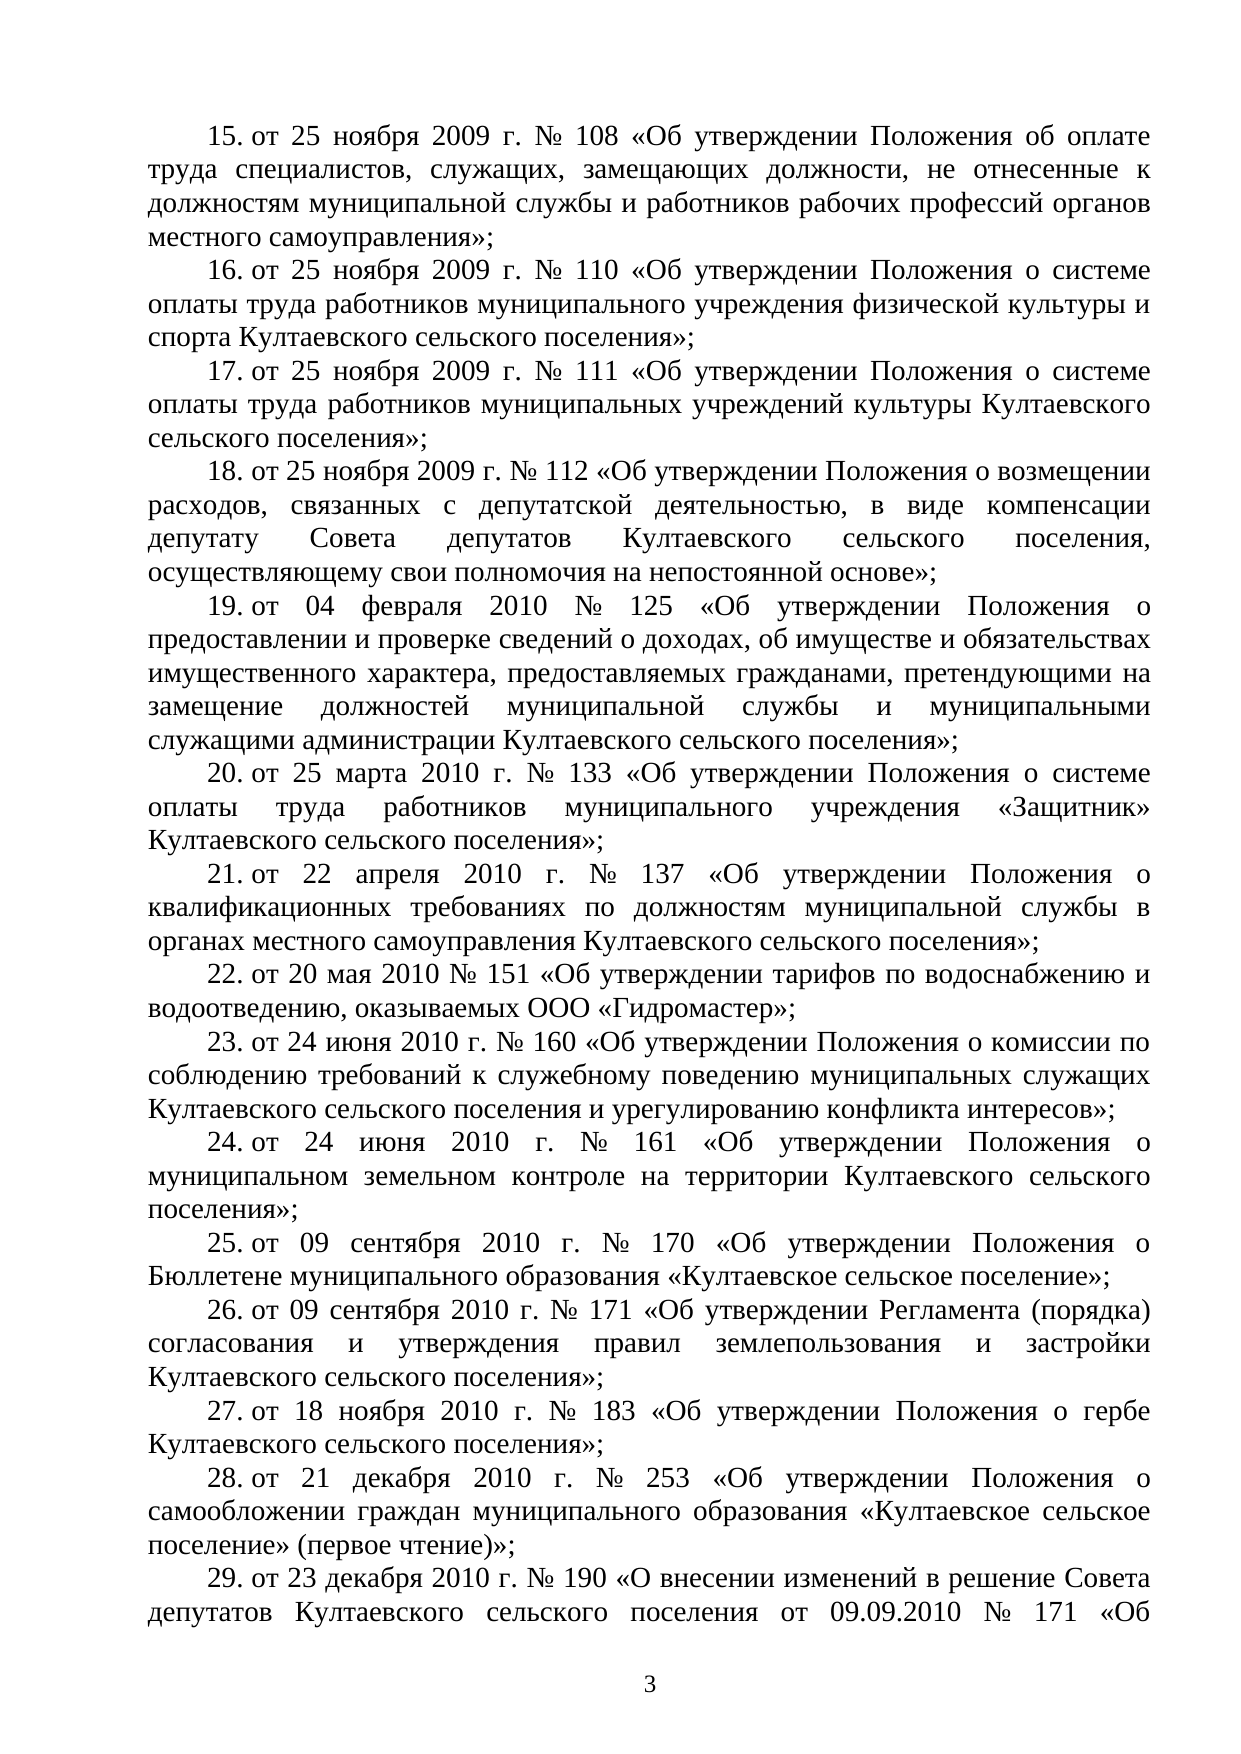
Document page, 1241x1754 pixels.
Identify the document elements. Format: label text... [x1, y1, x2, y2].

list от 25 ноября 2009 г. № 108 «Об утверждении Положения об оплате труда специалистов, служащих, замещающих должности, не отнесенные к должностям муниципальной службы и работников рабочих профессий органов местного самоуправления»; [148, 118, 1152, 252]
list от 24 июня 2010 г. № 161 «Об утверждении Положения о муниципальном земельном контроле на территории Култаевского сельского поселения»; [148, 1124, 1152, 1225]
list от 09 сентября 2010 г. № 170 «Об утверждении Положения о Бюллетене муниципального образования «Култаевское сельское поселение»; [148, 1225, 1152, 1292]
list от 25 ноября 2009 г. № 111 «Об утверждении Положения о системе оплаты труда работников муниципальных учреждений культуры Култаевского сельского поселения»; [148, 353, 1152, 453]
list от 25 марта 2010 г. № 133 «Об утверждении Положения о системе оплаты труда работников муниципального учреждения «Защитник» Култаевского сельского поселения»; [148, 755, 1152, 856]
list от 22 апреля 2010 г. № 137 «Об утверждении Положения о квалификационных требованиях по должностям муниципальной службы в органах местного самоуправления Култаевского сельского поселения»; [148, 856, 1152, 957]
list от 21 декабря 2010 г. № 253 «Об утверждении Положения о самообложении граждан муниципального образования «Култаевское сельское поселение» (первое чтение)»; [148, 1460, 1152, 1560]
list от 25 ноября 2009 г. № 112 «Об утверждении Положения о возмещении расходов, связанных с депутатской деятельностью, в виде компенсации депутату Совета депутатов Култаевского сельского поселения, осуществляющему свои полномочия на непостоянной основе»; [148, 453, 1152, 588]
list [148, 1560, 1152, 1627]
list от 20 мая 2010 № 151 «Об утверждении тарифов по водоснабжению и водоотведению, оказываемых ООО «Гидромастер»; [148, 957, 1152, 1024]
list от 09 сентября 2010 г. № 171 «Об утверждении Регламента (порядка) согласования и утверждения правил землепользования и застройки Култаевского сельского поселения»; [148, 1292, 1152, 1393]
list от 18 ноября 2010 г. № 183 «Об утверждении Положения о гербе Култаевского сельского поселения»; [148, 1393, 1152, 1460]
list от 25 ноября 2009 г. № 110 «Об утверждении Положения о системе оплаты труда работников муниципального учреждения физической культуры и спорта Култаевского сельского поселения»; [148, 252, 1152, 353]
list от 04 февраля 2010 № 125 «Об утверждении Положения о предоставлении и проверке сведений о доходах, об имуществе и обязательствах имущественного характера, предоставляемых гражданами, претендующими на замещение должностей муниципальной службы и муниципальными служащими администрации Култаевского сельского поселения»; [148, 588, 1152, 755]
list от 24 июня 2010 г. № 160 «Об утверждении Положения о комиссии по соблюдению требований к служебному поведению муниципальных служащих Култаевского сельского поселения и урегулированию конфликта интересов»; [148, 1024, 1152, 1124]
